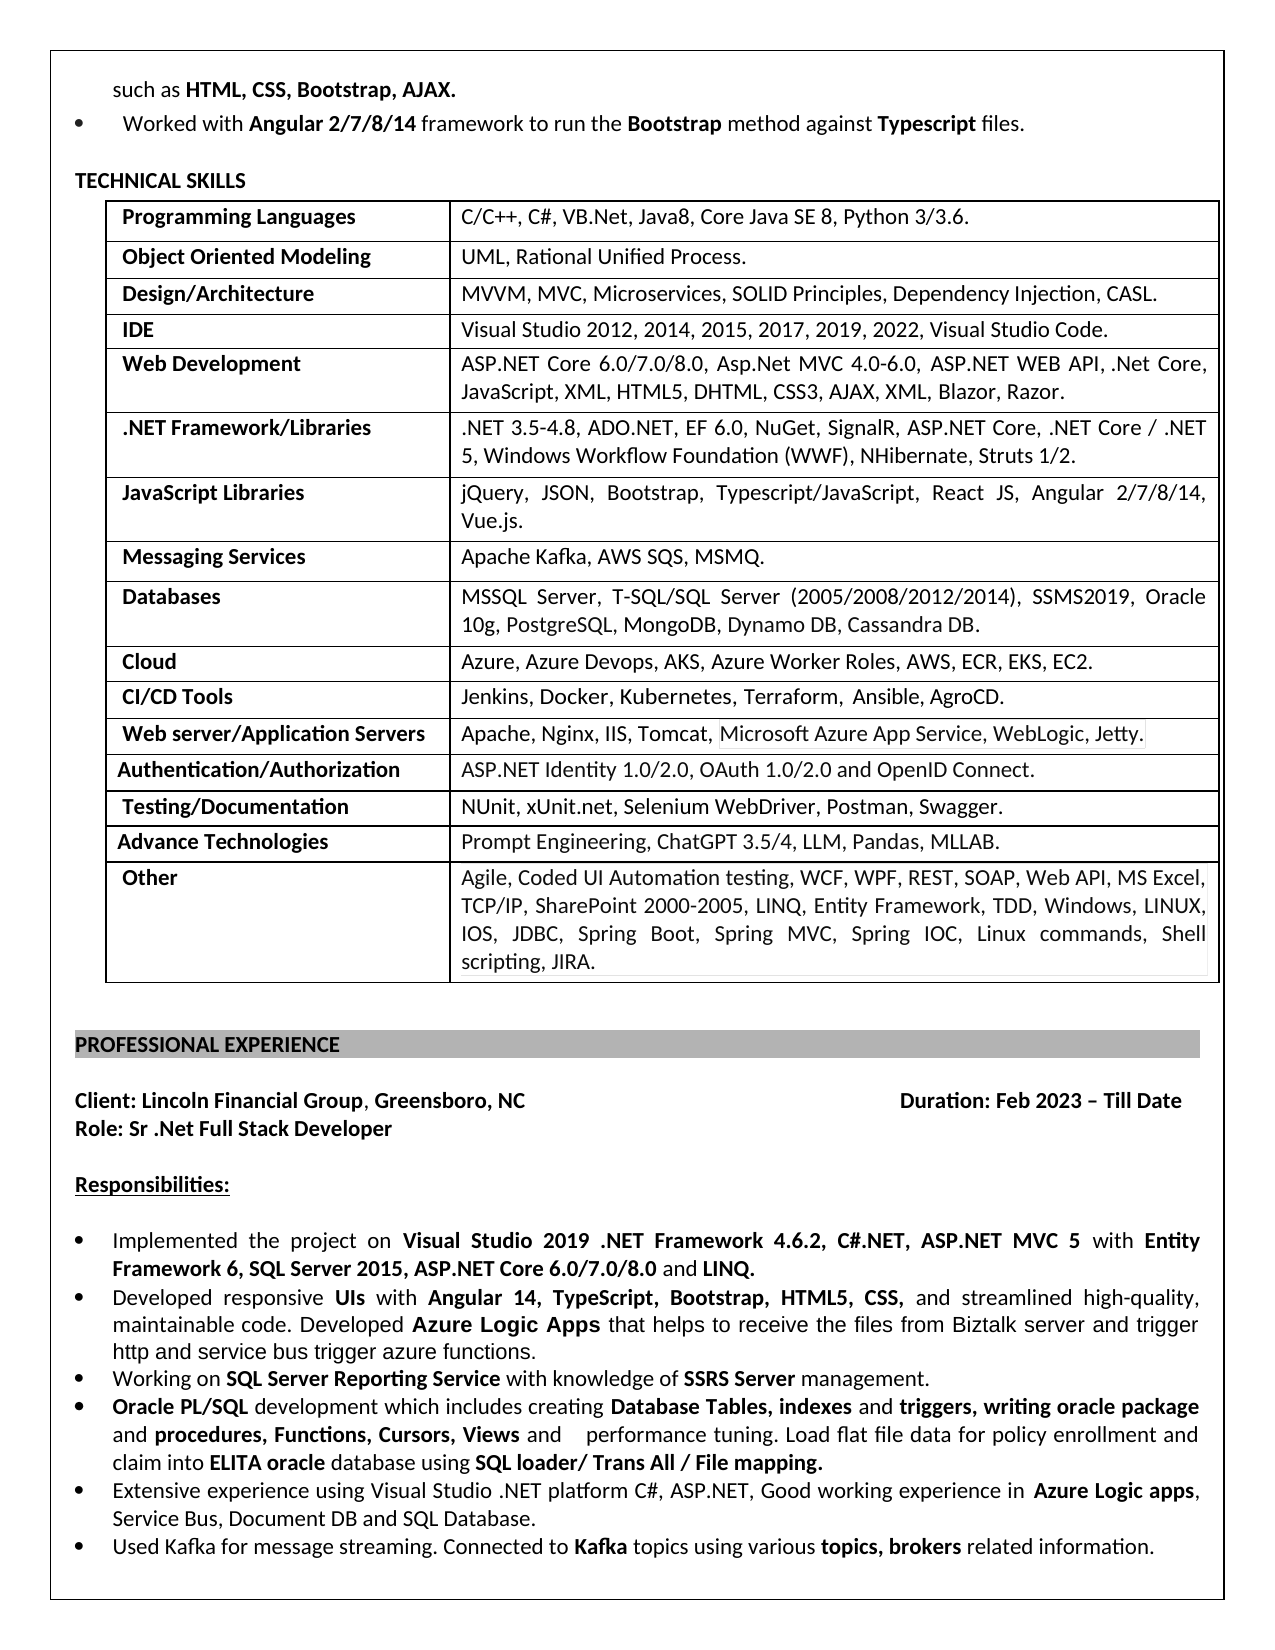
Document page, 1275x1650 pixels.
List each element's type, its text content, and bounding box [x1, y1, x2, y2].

table_cell Apache, Nginx, IIS, Tomcat, Microsoft Azure App Service, WebLogic, Jetty. [451, 719, 1218, 753]
text Client: Lincoln Financial Group, Greensboro, NC Duration: Feb 2023 – Till Date [75, 1086, 1200, 1114]
table_cell ASP.NET Identity 1.0/2.0, OAuth 1.0/2.0 and OpenID Connect. [451, 755, 1218, 790]
table_cell Azure, Azure Devops, AKS, Azure Worker Roles, AWS, ECR, EKS, EC2. [451, 647, 1218, 681]
table_cell JavaScript Libraries [107, 478, 449, 541]
table_cell Apache Kafka, AWS SQS, MSMQ. [451, 542, 1218, 581]
table_cell Messaging Services [107, 542, 449, 581]
table_cell Cloud [107, 647, 449, 681]
list Oracle PL/SQL development which includes creating Database Tables, indexes and triggers, writing oracle package and procedures, Functions, Cursors, Views and performance tuning. Load flat file data for policy enrollment and claim into ELITA oracle database using SQL loader/ Trans All / File mapping. [75, 1392, 1200, 1476]
list Implemented the project on Visual Studio 2019 .NET Framework 4.6.2, C#.NET, ASP.NET MVC 5 with Entity Framework 6, SQL Server 2015, ASP.NET Core 6.0/7.0/8.0 and LINQ. [75, 1227, 1200, 1283]
table_cell IDE [107, 315, 449, 348]
table_cell Authentication/Authorization [107, 755, 449, 790]
table_cell .NET Framework/Libraries [107, 413, 449, 477]
list Working on SQL Server Reporting Service with knowledge of SSRS Server management. [75, 1364, 1200, 1392]
table_cell Testing/Documentation [107, 792, 449, 825]
list Worked with Angular 2/7/8/14 framework to run the Bootstrap method against Typescript files. [75, 109, 1189, 137]
table_header Programming Languages [107, 202, 449, 241]
table_cell Advance Technologies [107, 827, 449, 861]
table_cell jQuery, JSON, Bootstrap, Typescript/JavaScript, React JS, Angular 2/7/8/14, Vue.js. [451, 478, 1218, 541]
table_cell Visual Studio 2012, 2014, 2015, 2017, 2019, 2022, Visual Studio Code. [451, 315, 1218, 348]
table_cell Prompt Engineering, ChatGPT 3.5/4, LLM, Pandas, MLLAB. [451, 827, 1218, 861]
table_cell Jenkins, Docker, Kubernetes, Terraform, Ansible, AgroCD. [451, 682, 1218, 717]
table_cell .NET 3.5-4.8, ADO.NET, EF 6.0, NuGet, SignalR, ASP.NET Core, .NET Core / .NET 5, Windows Workflow Foundation (WWF), NHibernate, Struts 1/2. [451, 413, 1218, 477]
table_cell Design/Architecture [107, 279, 449, 314]
table_cell MSSQL Server, T-SQL/SQL Server (2005/2008/2012/2014), SSMS2019, Oracle 10g, PostgreSQL, MongoDB, Dynamo DB, Cassandra DB. [451, 582, 1218, 646]
table_cell Databases [107, 582, 449, 646]
table_cell Web Development [107, 349, 449, 412]
table_cell Object Oriented Modeling [107, 242, 449, 278]
table_cell CI/CD Tools [107, 682, 449, 717]
text Role: Sr .Net Full Stack Developer [75, 1114, 1200, 1142]
list Used Kafka for message streaming. Connected to Kafka topics using various topics, brokers related information. [75, 1532, 1200, 1560]
table_cell ASP.NET Core 6.0/7.0/8.0, Asp.Net MVC 4.0-6.0, ASP.NET WEB API, .Net Core, JavaScript, XML, HTML5, DHTML, CSS3, AJAX, XML, Blazor, Razor. [451, 349, 1218, 412]
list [75, 75, 1189, 103]
table_header C/C++, C#, VB.Net, Java8, Core Java SE 8, Python 3/3.6. [451, 202, 1218, 241]
table_cell Web server/Application Servers [107, 719, 449, 753]
subtitle PROFESSIONAL EXPERIENCE [75, 1030, 1200, 1058]
table_cell UML, Rational Unified Process. [451, 242, 1218, 278]
table_cell Other [107, 863, 449, 982]
list TECHNICAL SKILLS [75, 166, 1200, 194]
list Developed responsive UIs with Angular 14, TypeScript, Bootstrap, HTML5, CSS, and streamlined high-quality, maintainable code. Developed Azure Logic Apps that helps to receive the files from Biztalk server and trigger http and service bus trigger azure functions. [75, 1283, 1200, 1364]
list Extensive experience using Visual Studio .NET platform C#, ASP.NET, Good working experience in Azure Logic apps, Service Bus, Document DB and SQL Database. [75, 1476, 1200, 1532]
table_cell MVVM, MVC, Microservices, SOLID Principles, Dependency Injection, CASL. [451, 279, 1218, 314]
table_cell Agile, Coded UI Automation testing, WCF, WPF, REST, SOAP, Web API, MS Excel, TCP/IP, SharePoint 2000-2005, LINQ, Entity Framework, TDD, Windows, LINUX, IOS, JDBC, Spring Boot, Spring MVC, Spring IOC, Linux commands, Shell scripting, JIRA. [451, 863, 1218, 982]
text Responsibilities: [75, 1171, 1200, 1198]
table_cell NUnit, xUnit.net, Selenium WebDriver, Postman, Swagger. [451, 792, 1218, 825]
